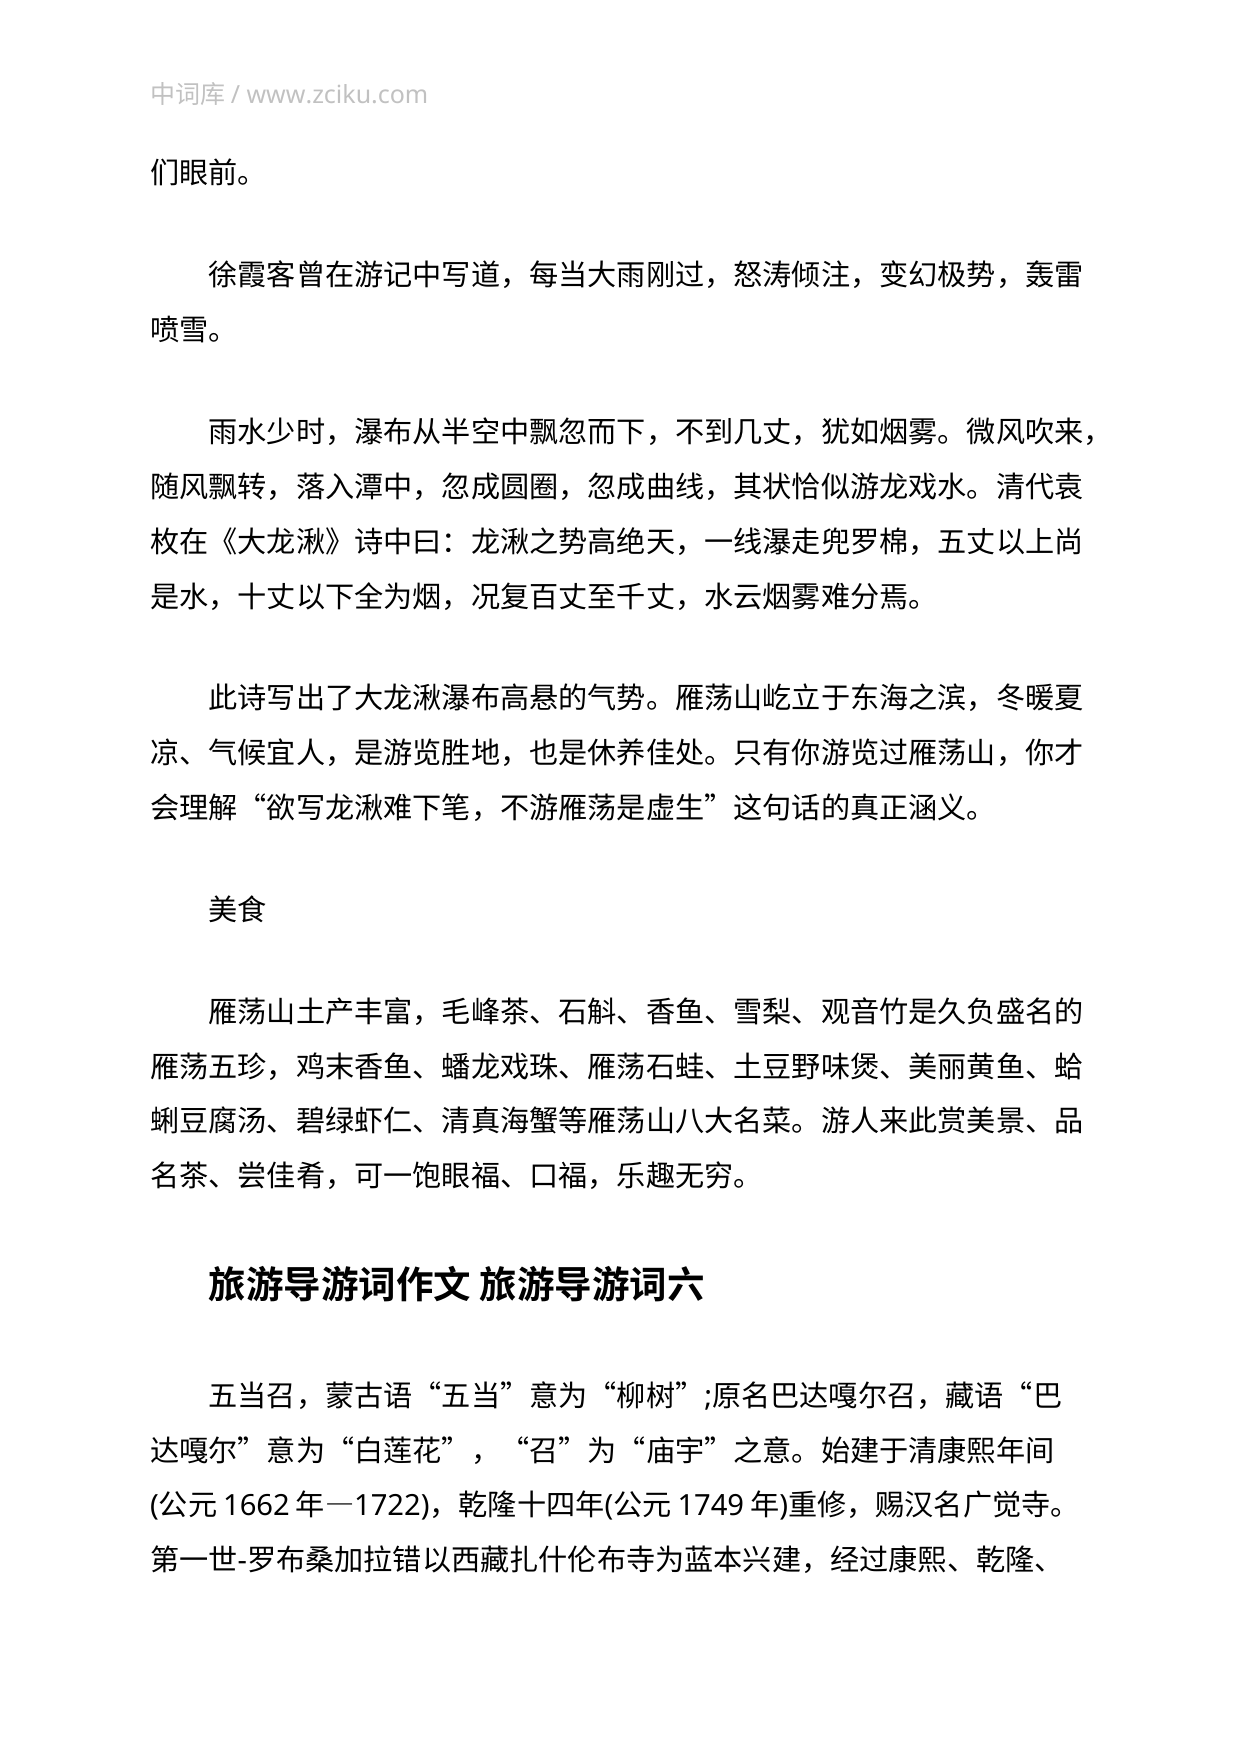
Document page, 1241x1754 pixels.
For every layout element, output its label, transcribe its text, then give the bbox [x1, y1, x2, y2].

text 徐霞客曾在游记中写道，每当大雨刚过，怒涛倾注，变幻极势，轰雷喷雪。 [150, 252, 1090, 349]
text 美食 [150, 886, 1090, 929]
text 雨水少时，瀑布从半空中飘忽而下，不到几丈，犹如烟雾。微风吹来，随风飘转，落入潭中，忽成圆圈，忽成曲线，其状恰似游龙戏水。清代袁枚在《大龙湫》诗中曰：龙湫之势高绝天，一线瀑走兜罗棉，五丈以上尚是水，十丈以下全为烟，况复百丈至千丈，水云烟雾难分焉。 [150, 408, 1090, 615]
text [150, 1372, 1090, 1579]
text 此诗写出了大龙湫瀑布高悬的气势。雁荡山屹立于东海之滨，冬暖夏凉、气候宜人，是游览胜地，也是休养佳处。只有你游览过雁荡山，你才会理解“欲写龙湫难下笔，不游雁荡是虚生”这句话的真正涵义。 [150, 675, 1090, 827]
text 雁荡山土产丰富，毛峰茶、石斛、香鱼、雪梨、观音竹是久负盛名的雁荡五珍，鸡末香鱼、蟠龙戏珠、雁荡石蛙、土豆野味煲、美丽黄鱼、蛤蜊豆腐汤、碧绿虾仁、清真海蟹等雁荡山八大名菜。游人来此赏美景、品名茶、尝佳肴，可一饱眼福、口福，乐趣无穷。 [150, 988, 1090, 1195]
text 旅游导游词作文 旅游导游词六 [150, 1255, 1090, 1309]
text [150, 150, 1090, 192]
